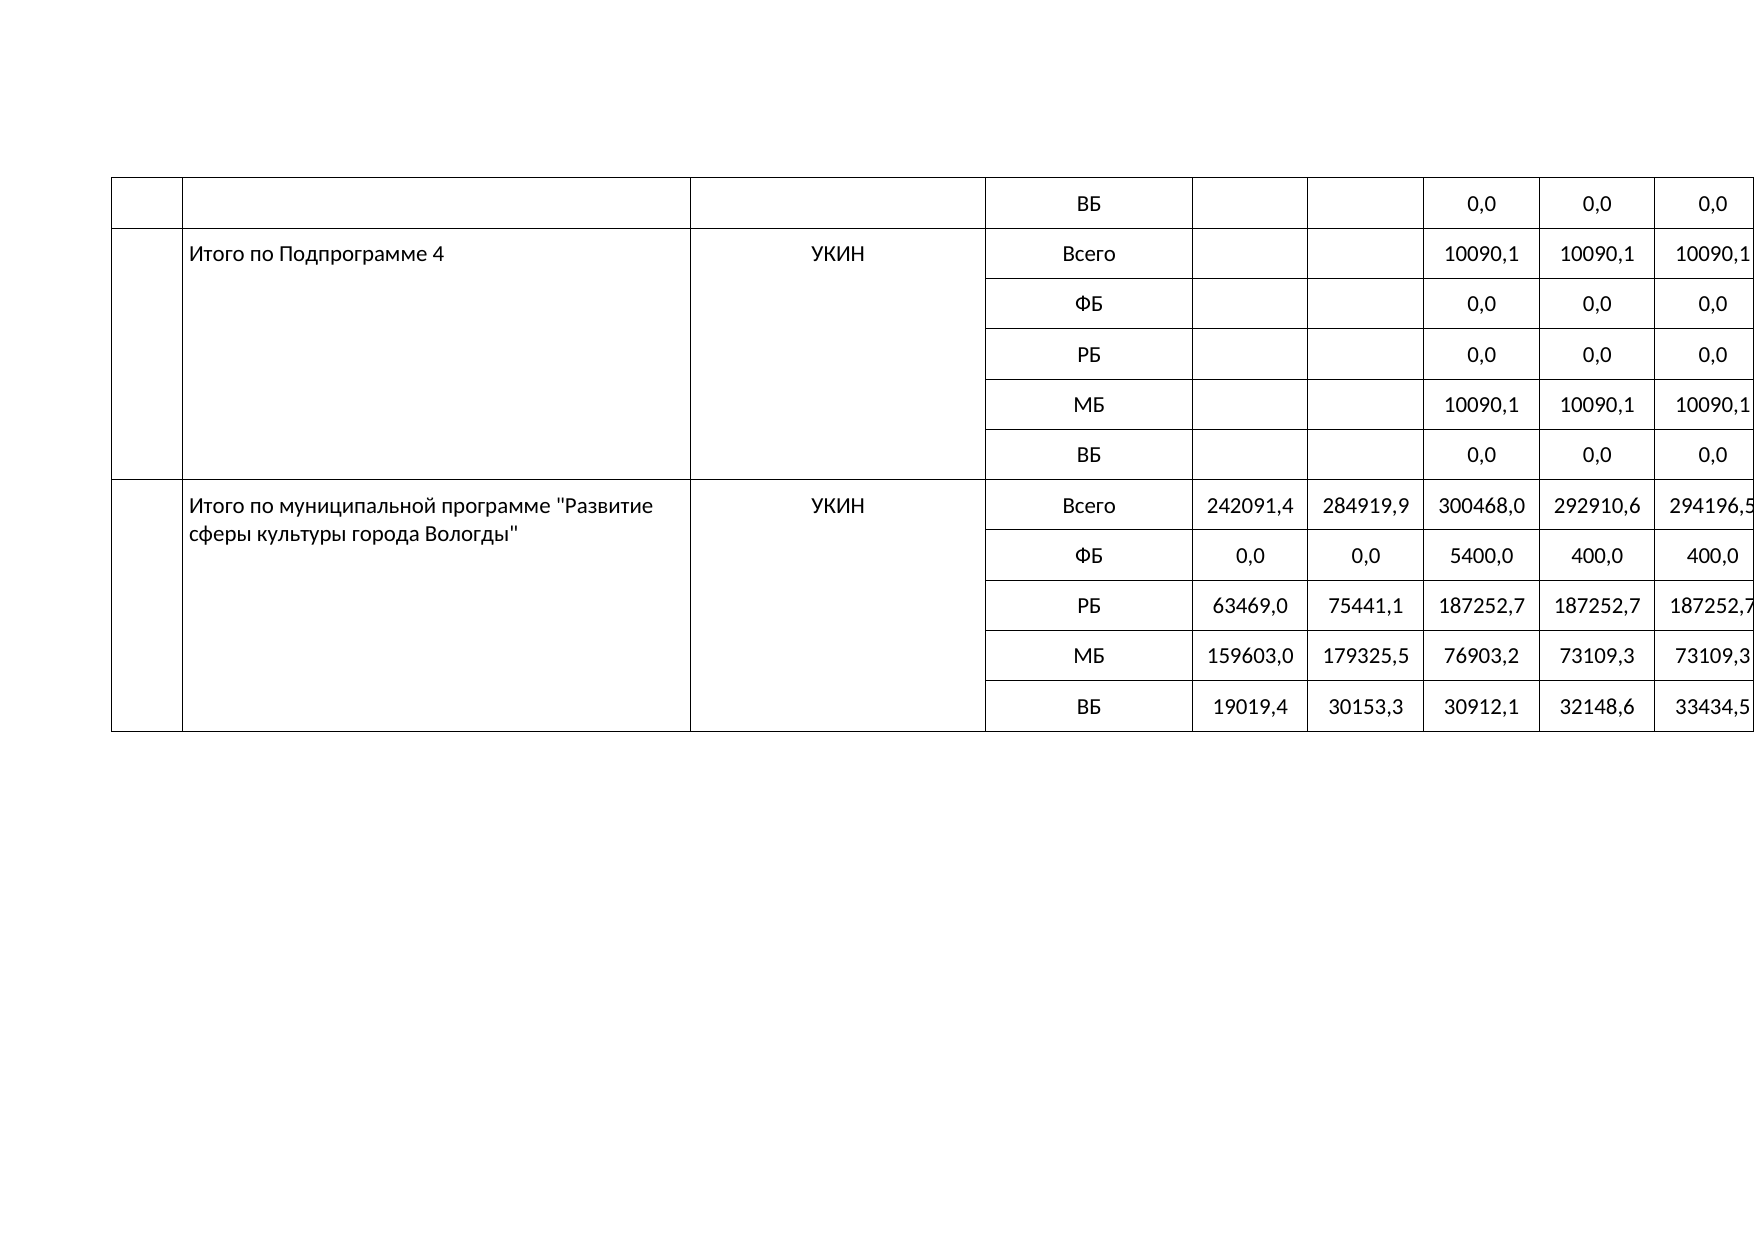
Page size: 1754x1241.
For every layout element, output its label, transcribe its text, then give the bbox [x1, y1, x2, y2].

table_cell 0,0 [1540, 430, 1654, 479]
table_cell 284919,9 [1308, 480, 1423, 529]
table_cell 0,0 [1424, 430, 1539, 479]
table_cell [112, 480, 182, 731]
table_cell 0,0 [1424, 329, 1539, 378]
table_cell 294196,5 [1655, 480, 1753, 529]
table_cell [1308, 178, 1423, 227]
table_cell 19019,4 [1193, 681, 1307, 731]
table_cell 63469,0 [1193, 581, 1307, 630]
table_cell 10090,1 [1540, 229, 1654, 278]
table_cell 10090,1 [1424, 229, 1539, 278]
table_cell 187252,7 [1655, 581, 1753, 630]
table_cell 30912,1 [1424, 681, 1539, 731]
table_cell РБ [986, 329, 1192, 378]
table_cell 32148,6 [1540, 681, 1654, 731]
table_cell УКИН [691, 480, 985, 731]
table_cell 242091,4 [1193, 480, 1307, 529]
table_cell 0,0 [1424, 178, 1539, 227]
table_cell 33434,5 [1655, 681, 1753, 731]
table_cell 10090,1 [1424, 380, 1539, 429]
table_cell 10090,1 [1655, 229, 1753, 278]
table_cell ФБ [986, 530, 1192, 580]
table_cell 292910,6 [1540, 480, 1654, 529]
table_cell 10090,1 [1655, 380, 1753, 429]
table_cell УКИН [691, 229, 985, 479]
table_cell РБ [986, 581, 1192, 630]
table_cell [1308, 380, 1423, 429]
table_cell [1193, 279, 1307, 328]
table_cell 0,0 [1540, 329, 1654, 378]
table_cell 75441,1 [1308, 581, 1423, 630]
table_cell 0,0 [1655, 329, 1753, 378]
table_cell [1193, 380, 1307, 429]
table_cell [1308, 279, 1423, 328]
table_cell Всего [986, 229, 1192, 278]
table_cell 73109,3 [1540, 631, 1654, 680]
table_cell 400,0 [1540, 530, 1654, 580]
table_cell [112, 229, 182, 479]
table_cell [1193, 430, 1307, 479]
table_cell 159603,0 [1193, 631, 1307, 680]
table_cell МБ [986, 380, 1192, 429]
table_cell 179325,5 [1308, 631, 1423, 680]
table_cell 10090,1 [1540, 380, 1654, 429]
table_cell 0,0 [1540, 279, 1654, 328]
table_cell 30153,3 [1308, 681, 1423, 731]
table_cell 400,0 [1655, 530, 1753, 580]
table_cell 0,0 [1424, 279, 1539, 328]
table_cell 76903,2 [1424, 631, 1539, 680]
table_cell ВБ [986, 430, 1192, 479]
table_cell [1193, 229, 1307, 278]
table_cell [1308, 430, 1423, 479]
table_cell Итого по муниципальной программе "Развитие сферы культуры города Вологды" [183, 480, 690, 731]
table_cell 0,0 [1540, 178, 1654, 227]
table_cell 5400,0 [1424, 530, 1539, 580]
table_cell 0,0 [1655, 178, 1753, 227]
table_cell Итого по Подпрограмме 4 [183, 229, 690, 479]
table_cell ВБ [986, 681, 1192, 731]
table_cell 0,0 [1308, 530, 1423, 580]
table_cell ФБ [986, 279, 1192, 328]
table_cell ВБ [986, 178, 1192, 227]
table_cell МБ [986, 631, 1192, 680]
table_cell [1308, 229, 1423, 278]
table_cell 187252,7 [1540, 581, 1654, 630]
table_cell 187252,7 [1424, 581, 1539, 630]
table_cell [1193, 178, 1307, 227]
table_cell [1193, 329, 1307, 378]
table_cell 0,0 [1655, 279, 1753, 328]
table_cell 73109,3 [1655, 631, 1753, 680]
table_cell 300468,0 [1424, 480, 1539, 529]
table_cell 0,0 [1193, 530, 1307, 580]
table_cell Всего [986, 480, 1192, 529]
table_cell 0,0 [1655, 430, 1753, 479]
table_cell [1308, 329, 1423, 378]
